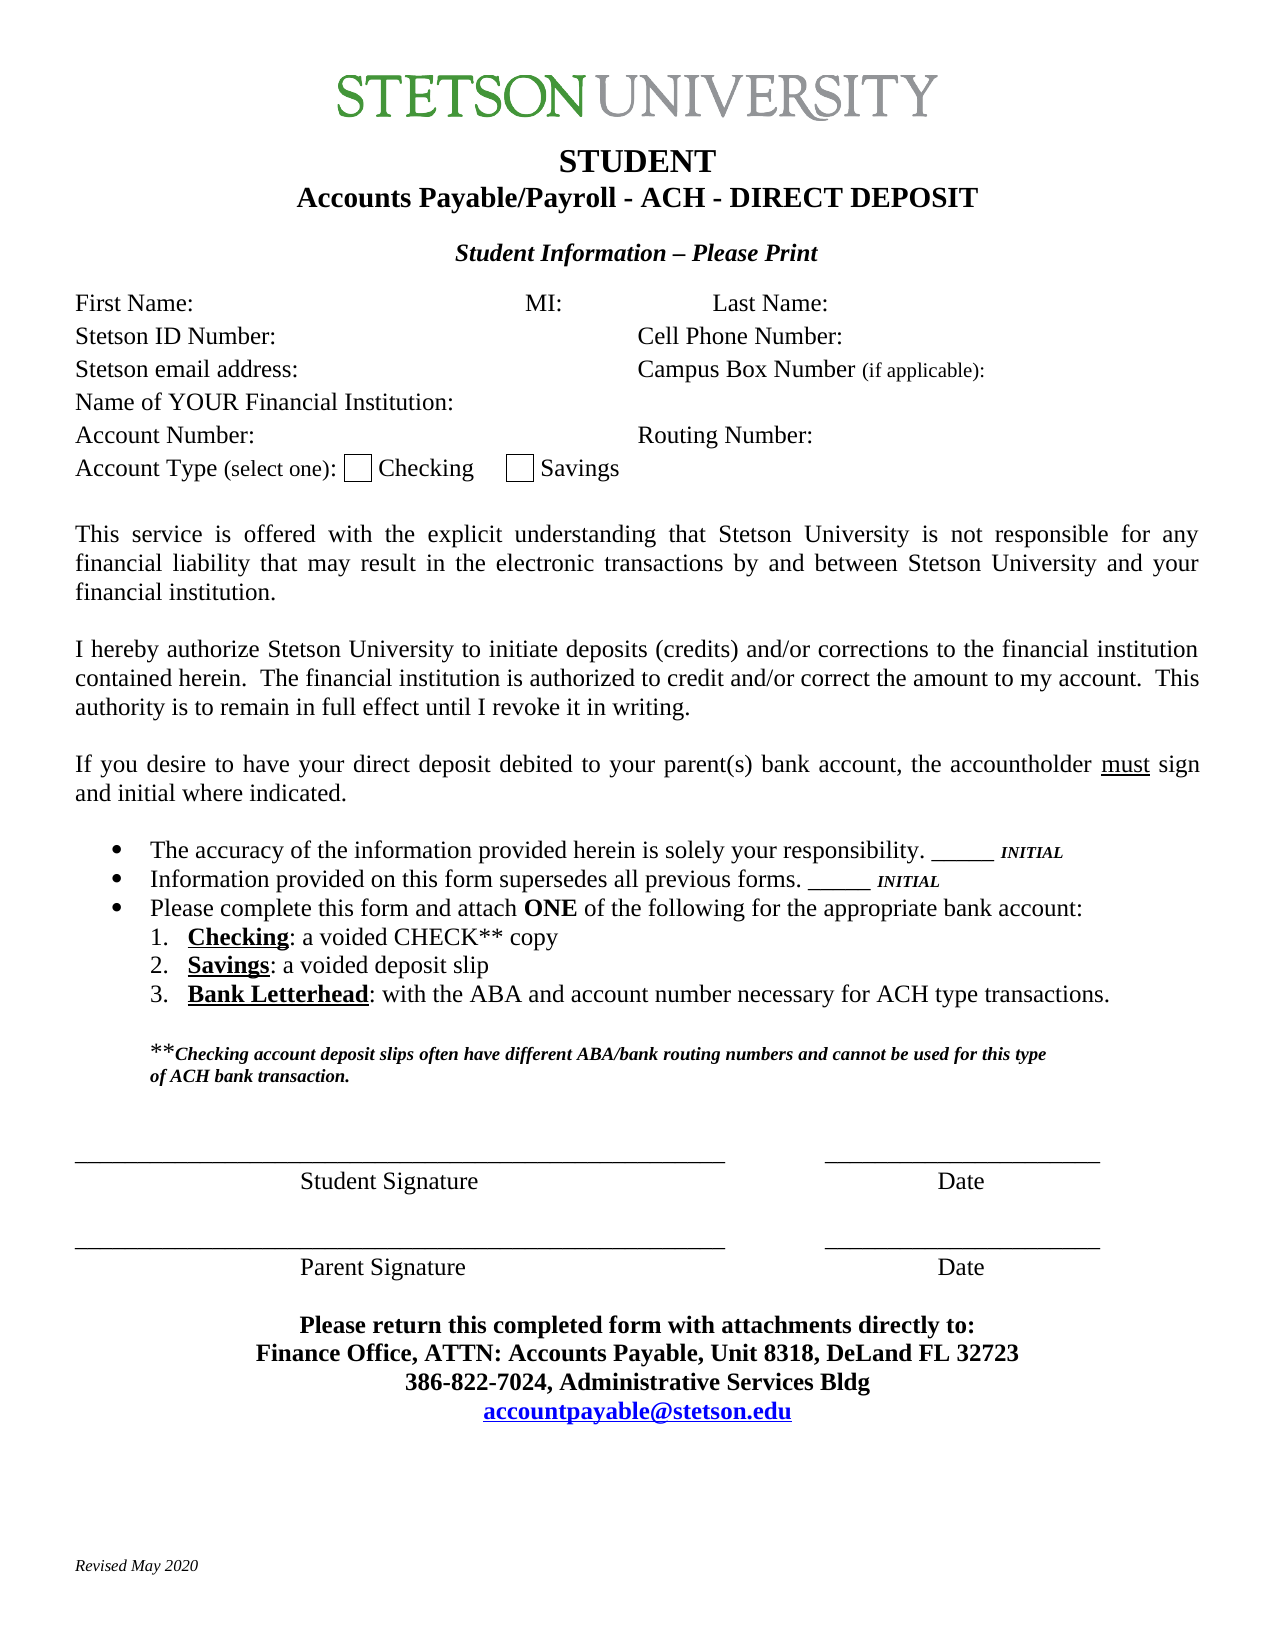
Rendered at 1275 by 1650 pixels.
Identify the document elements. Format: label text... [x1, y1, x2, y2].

text Stetson email address: Campus Box Number (if applicable): [75, 354, 1200, 383]
text This service is offered with the explicit understanding that Stetson University is not responsible for any financial liability that may result in the electronic transactions by and between Stetson University and your financial institution. [75, 519, 1200, 605]
text Stetson ID Number: Cell Phone Number: [75, 321, 1200, 350]
text Parent Signature Date [75, 1252, 1200, 1281]
text Finance Office, ATTN: Accounts Payable, Unit 8318, DeLand FL 32723 [75, 1338, 1200, 1367]
text I hereby authorize Stetson University to initiate deposits (credits) and/or corrections to the financial institution contained herein. The financial institution is authorized to credit and/or correct the amount to my account. This authority is to remain in full effect until I revoke it in writing. [75, 634, 1200, 720]
text ____________________________________________________ ______________________ [75, 1137, 1200, 1166]
list Checking: a voided CHECK** copy [150, 922, 1200, 950]
list The accuracy of the information provided herein is solely your responsibility. _____ Initial [112, 835, 1200, 864]
list Savings: a voided deposit slip [150, 950, 1200, 979]
text **Checking account deposit slips often have different ABA/bank routing numbers and cannot be used for this type of ACH bank transaction. [150, 1037, 1050, 1087]
text 386-822-7024, Administrative Services Bldg [75, 1367, 1200, 1396]
text Account Number: Routing Number: [75, 420, 1200, 449]
picture [337, 75, 938, 121]
list Information provided on this form supersedes all previous forms. _____ Initial [112, 864, 1200, 893]
list Bank Letterhead: with the ABA and account number necessary for ACH type transactions. [150, 979, 1200, 1008]
text Student Information – Please Print [75, 238, 1200, 267]
text Accounts Payable/Payroll - ACH - DIRECT DEPOSIT [75, 180, 1200, 213]
list Please complete this form and attach ONE of the following for the appropriate bank account: [112, 893, 1200, 922]
text ____________________________________________________ ______________________ [75, 1223, 1200, 1252]
text Name of YOUR Financial Institution: [75, 387, 1200, 416]
text Please return this completed form with attachments directly to: [75, 1310, 1200, 1338]
text STUDENT [75, 141, 1200, 180]
text First Name: MI: Last Name: [75, 288, 1200, 317]
text Student Signature Date [225, 1166, 1200, 1195]
text accountpayable@stetson.edu [75, 1396, 1200, 1425]
text Account Type (select one): Checking Savings [75, 453, 1200, 482]
text If you desire to have your direct deposit debited to your parent(s) bank account, the accountholder must sign and initial where indicated. [75, 749, 1200, 807]
